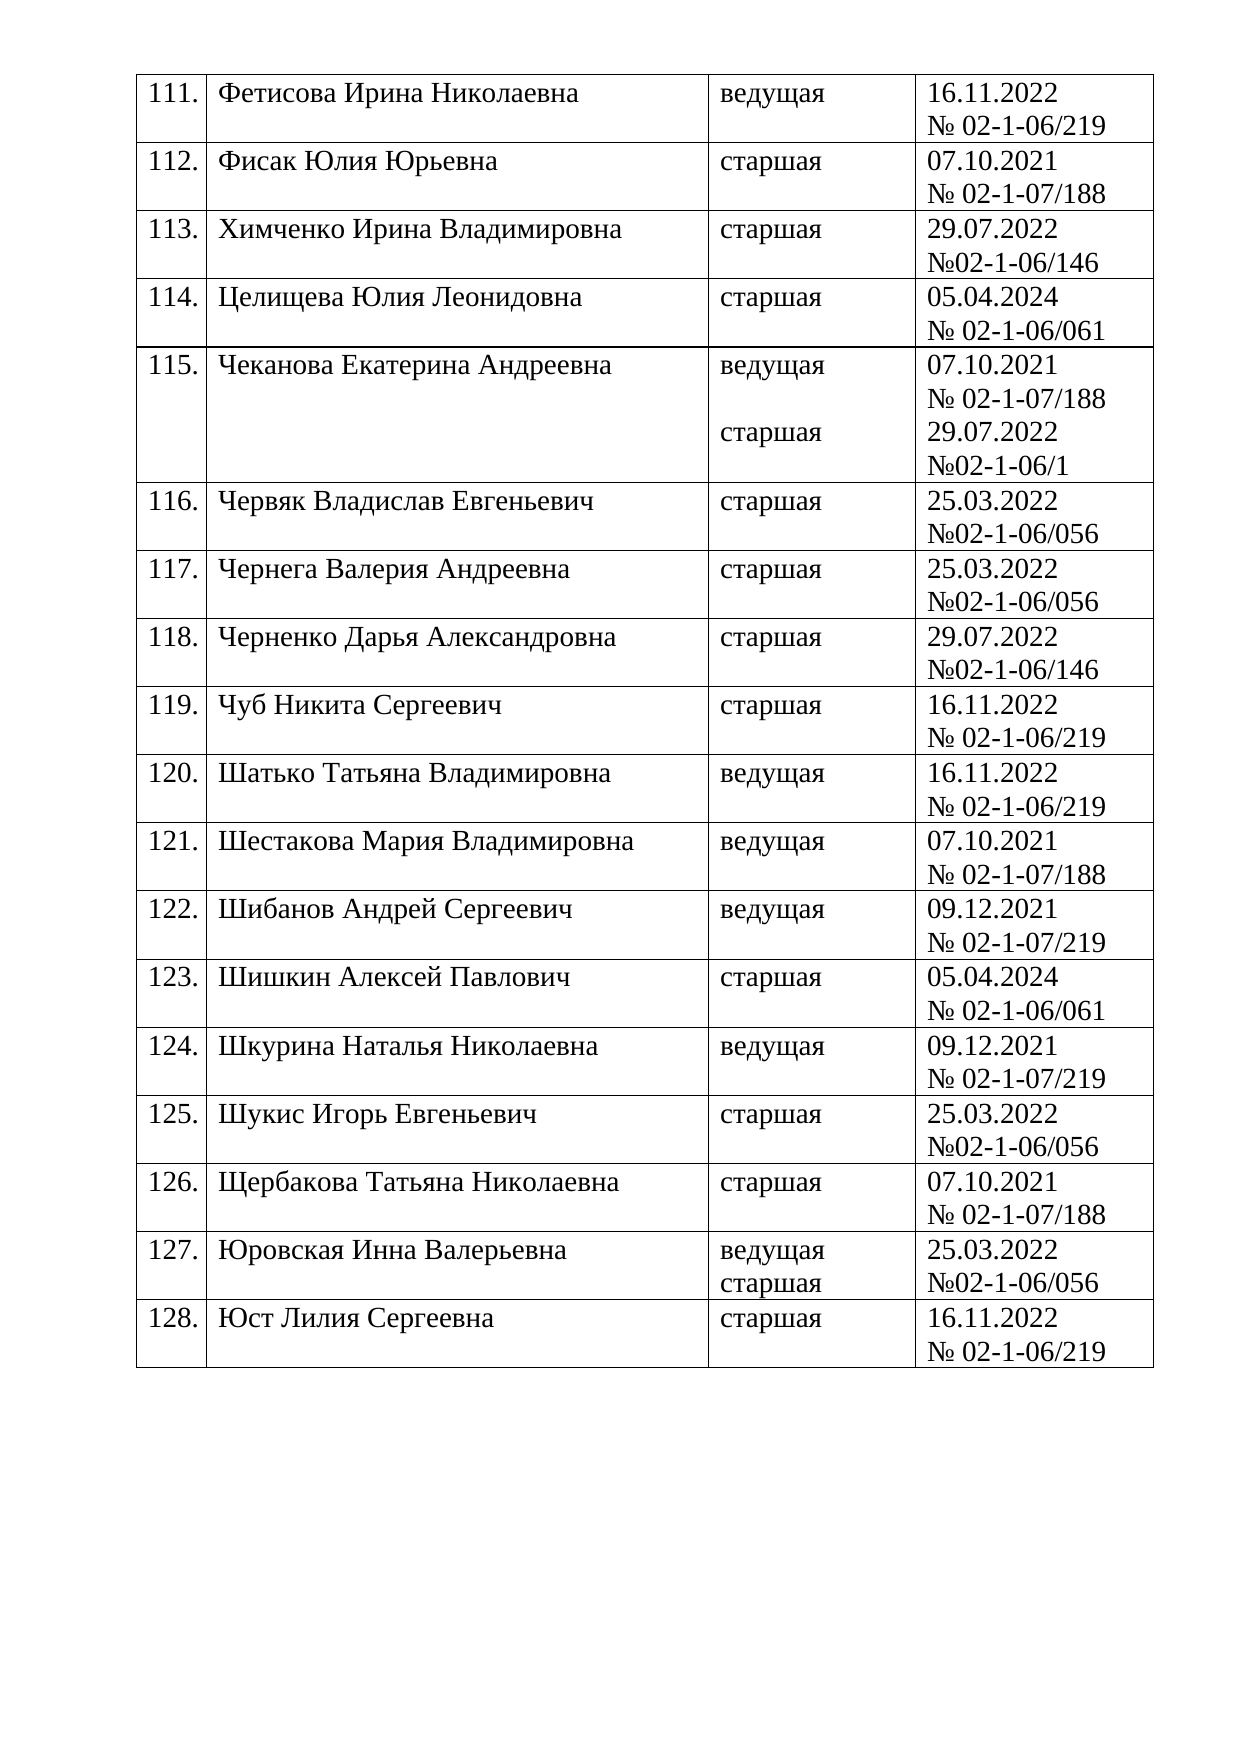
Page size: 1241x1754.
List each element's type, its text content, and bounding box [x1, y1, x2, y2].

table_cell Целищева Юлия Леонидовна [207, 279, 708, 346]
table_cell старшая [709, 1096, 915, 1163]
table_cell 25.03.2022 №02-1-06/056 [916, 551, 1153, 618]
table_cell Шкурина Наталья Николаевна [207, 1028, 708, 1095]
table_cell [137, 211, 206, 278]
table_cell 16.11.2022 № 02-1-06/219 [916, 75, 1153, 142]
table_cell Щербакова Татьяна Николаевна [207, 1164, 708, 1231]
table_cell [137, 75, 206, 142]
table_cell 25.03.2022 №02-1-06/056 [916, 1096, 1153, 1163]
table_cell [137, 1300, 206, 1367]
table_cell 07.10.2021 № 02-1-07/188 [916, 823, 1153, 890]
table_cell старшая [709, 960, 915, 1027]
table_cell старшая [709, 279, 915, 346]
table_cell Фисак Юлия Юрьевна [207, 143, 708, 210]
table_cell [137, 1164, 206, 1231]
table_cell ведущая [709, 1028, 915, 1095]
table_cell старшая [709, 143, 915, 210]
table_cell 16.11.2022 № 02-1-06/219 [916, 1300, 1153, 1367]
table_cell [137, 619, 206, 686]
table_cell Чуб Никита Сергеевич [207, 687, 708, 754]
table_cell [137, 960, 206, 1027]
table_cell ведущая старшая [709, 348, 915, 482]
table_cell [137, 687, 206, 754]
table_cell 29.07.2022 №02-1-06/146 [916, 619, 1153, 686]
table_cell Шишкин Алексей Павлович [207, 960, 708, 1027]
table_cell ведущая [709, 823, 915, 890]
table_cell Черненко Дарья Александровна [207, 619, 708, 686]
table_cell ведущая [709, 75, 915, 142]
table_cell [137, 1028, 206, 1095]
table_cell 16.11.2022 № 02-1-06/219 [916, 687, 1153, 754]
table_cell 16.11.2022 № 02-1-06/219 [916, 755, 1153, 822]
table_cell [137, 348, 206, 482]
table_cell [137, 483, 206, 550]
table_cell 25.03.2022 №02-1-06/056 [916, 1232, 1153, 1299]
table_cell [137, 143, 206, 210]
table_cell Химченко Ирина Владимировна [207, 211, 708, 278]
table_cell 09.12.2021 № 02-1-07/219 [916, 891, 1153, 958]
table_cell старшая [709, 687, 915, 754]
table_cell старшая [709, 211, 915, 278]
table_cell старшая [709, 1164, 915, 1231]
table_cell [137, 891, 206, 958]
table_cell 07.10.2021 № 02-1-07/188 29.07.2022 №02-1-06/1 [916, 348, 1153, 482]
table_cell ведущая [709, 891, 915, 958]
table_cell 05.04.2024 № 02-1-06/061 [916, 279, 1153, 346]
table_cell старшая [709, 551, 915, 618]
table_cell Юст Лилия Сергеевна [207, 1300, 708, 1367]
table_cell Шибанов Андрей Сергеевич [207, 891, 708, 958]
table_cell [137, 755, 206, 822]
table_cell [137, 1232, 206, 1299]
table_cell [137, 551, 206, 618]
table_cell старшая [709, 1300, 915, 1367]
table_cell Чернега Валерия Андреевна [207, 551, 708, 618]
table_cell Червяк Владислав Евгеньевич [207, 483, 708, 550]
table_cell 25.03.2022 №02-1-06/056 [916, 483, 1153, 550]
table_cell Шатько Татьяна Владимировна [207, 755, 708, 822]
table_cell [137, 1096, 206, 1163]
table_cell [137, 279, 206, 346]
table_cell ведущая старшая [709, 1232, 915, 1299]
table_cell ведущая [709, 755, 915, 822]
table_cell Чеканова Екатерина Андреевна [207, 348, 708, 482]
table_cell Фетисова Ирина Николаевна [207, 75, 708, 142]
table_cell 29.07.2022 №02-1-06/146 [916, 211, 1153, 278]
table_cell Юровская Инна Валерьевна [207, 1232, 708, 1299]
table_cell 07.10.2021 № 02-1-07/188 [916, 1164, 1153, 1231]
table_cell 09.12.2021 № 02-1-07/219 [916, 1028, 1153, 1095]
table_cell Шукис Игорь Евгеньевич [207, 1096, 708, 1163]
table_cell старшая [709, 619, 915, 686]
table_cell [137, 823, 206, 890]
table_cell Шестакова Мария Владимировна [207, 823, 708, 890]
table_cell 05.04.2024 № 02-1-06/061 [916, 960, 1153, 1027]
table_cell старшая [709, 483, 915, 550]
table_cell 07.10.2021 № 02-1-07/188 [916, 143, 1153, 210]
